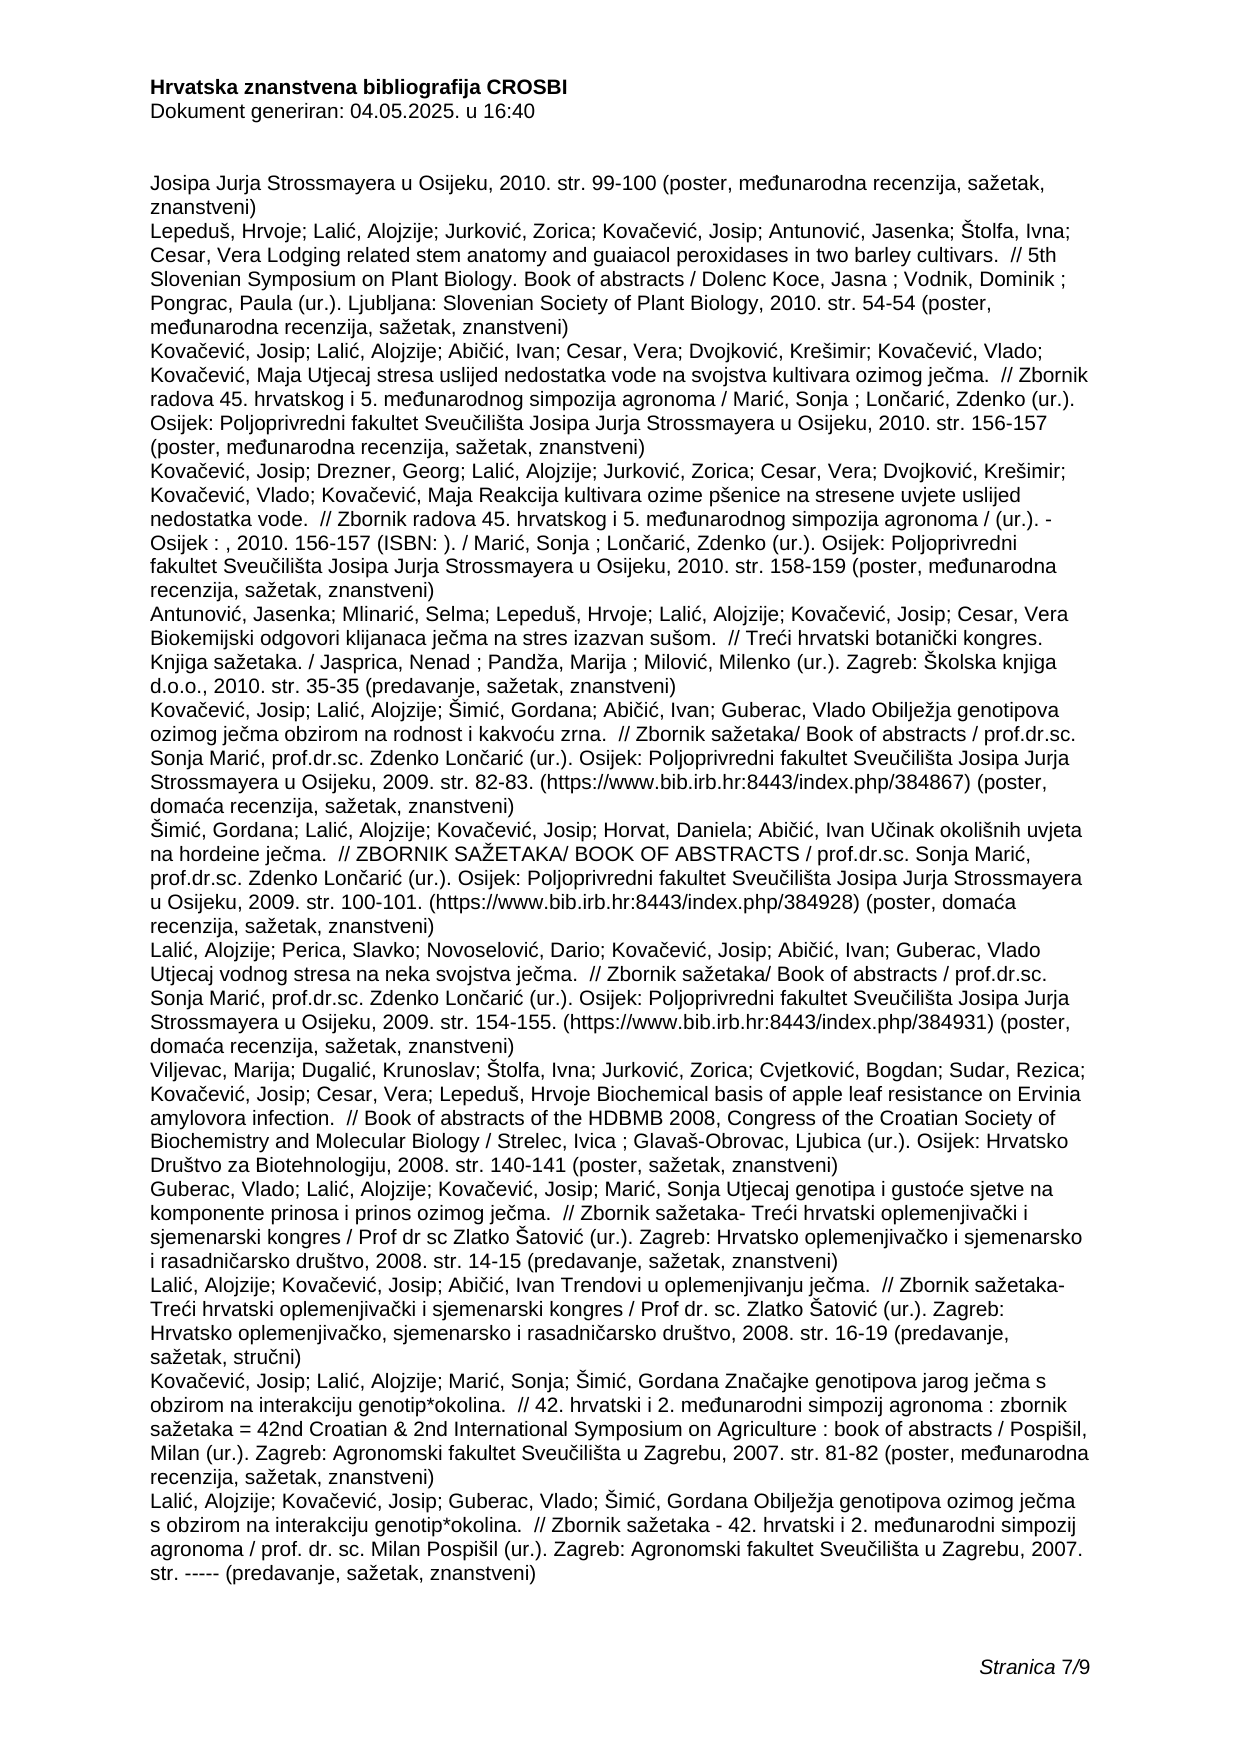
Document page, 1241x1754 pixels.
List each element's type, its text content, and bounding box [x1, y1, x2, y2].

text Lalić, Alojzije; Kovačević, Josip; Guberac, Vlado; Šimić, Gordana [150, 1489, 1090, 1584]
text Antunović, Jasenka; Mlinarić, Selma; Lepeduš, Hrvoje; Lalić, Alojzije; Kovačević, Josip; Cesar, Vera [150, 602, 1090, 698]
text Kovačević, Josip; Drezner, Georg; Lalić, Alojzije; Jurković, Zorica; Cesar, Vera; Dvojković, Krešimir; Kovačević, Vlado; Kovačević, Maja [150, 458, 1090, 602]
text Lepeduš, Hrvoje; Lalić, Alojzije; Jurković, Zorica; Kovačević, Josip; Antunović, Jasenka; Štolfa, Ivna; Cesar, Vera [150, 219, 1090, 339]
text Šimić, Gordana; Lalić, Alojzije; Kovačević, Josip; Horvat, Daniela; Abičić, Ivan [150, 818, 1090, 938]
text Viljevac, Marija; Dugalić, Krunoslav; Štolfa, Ivna; Jurković, Zorica; Cvjetković, Bogdan; Sudar, Rezica; Kovačević, Josip; Cesar, Vera; Lepeduš, Hrvoje [150, 1057, 1090, 1177]
text Guberac, Vlado; Lalić, Alojzije; Kovačević, Josip; Marić, Sonja [150, 1177, 1090, 1273]
text Lalić, Alojzije; Kovačević, Josip; Abičić, Ivan [150, 1273, 1090, 1369]
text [150, 171, 1090, 219]
text Kovačević, Josip; Lalić, Alojzije; Šimić, Gordana; Abičić, Ivan; Guberac, Vlado [150, 698, 1090, 818]
text Kovačević, Josip; Lalić, Alojzije; Abičić, Ivan; Cesar, Vera; Dvojković, Krešimir; Kovačević, Vlado; Kovačević, Maja [150, 339, 1090, 458]
text Kovačević, Josip; Lalić, Alojzije; Marić, Sonja; Šimić, Gordana [150, 1369, 1090, 1489]
text Lalić, Alojzije; Perica, Slavko; Novoselović, Dario; Kovačević, Josip; Abičić, Ivan; Guberac, Vlado [150, 938, 1090, 1057]
